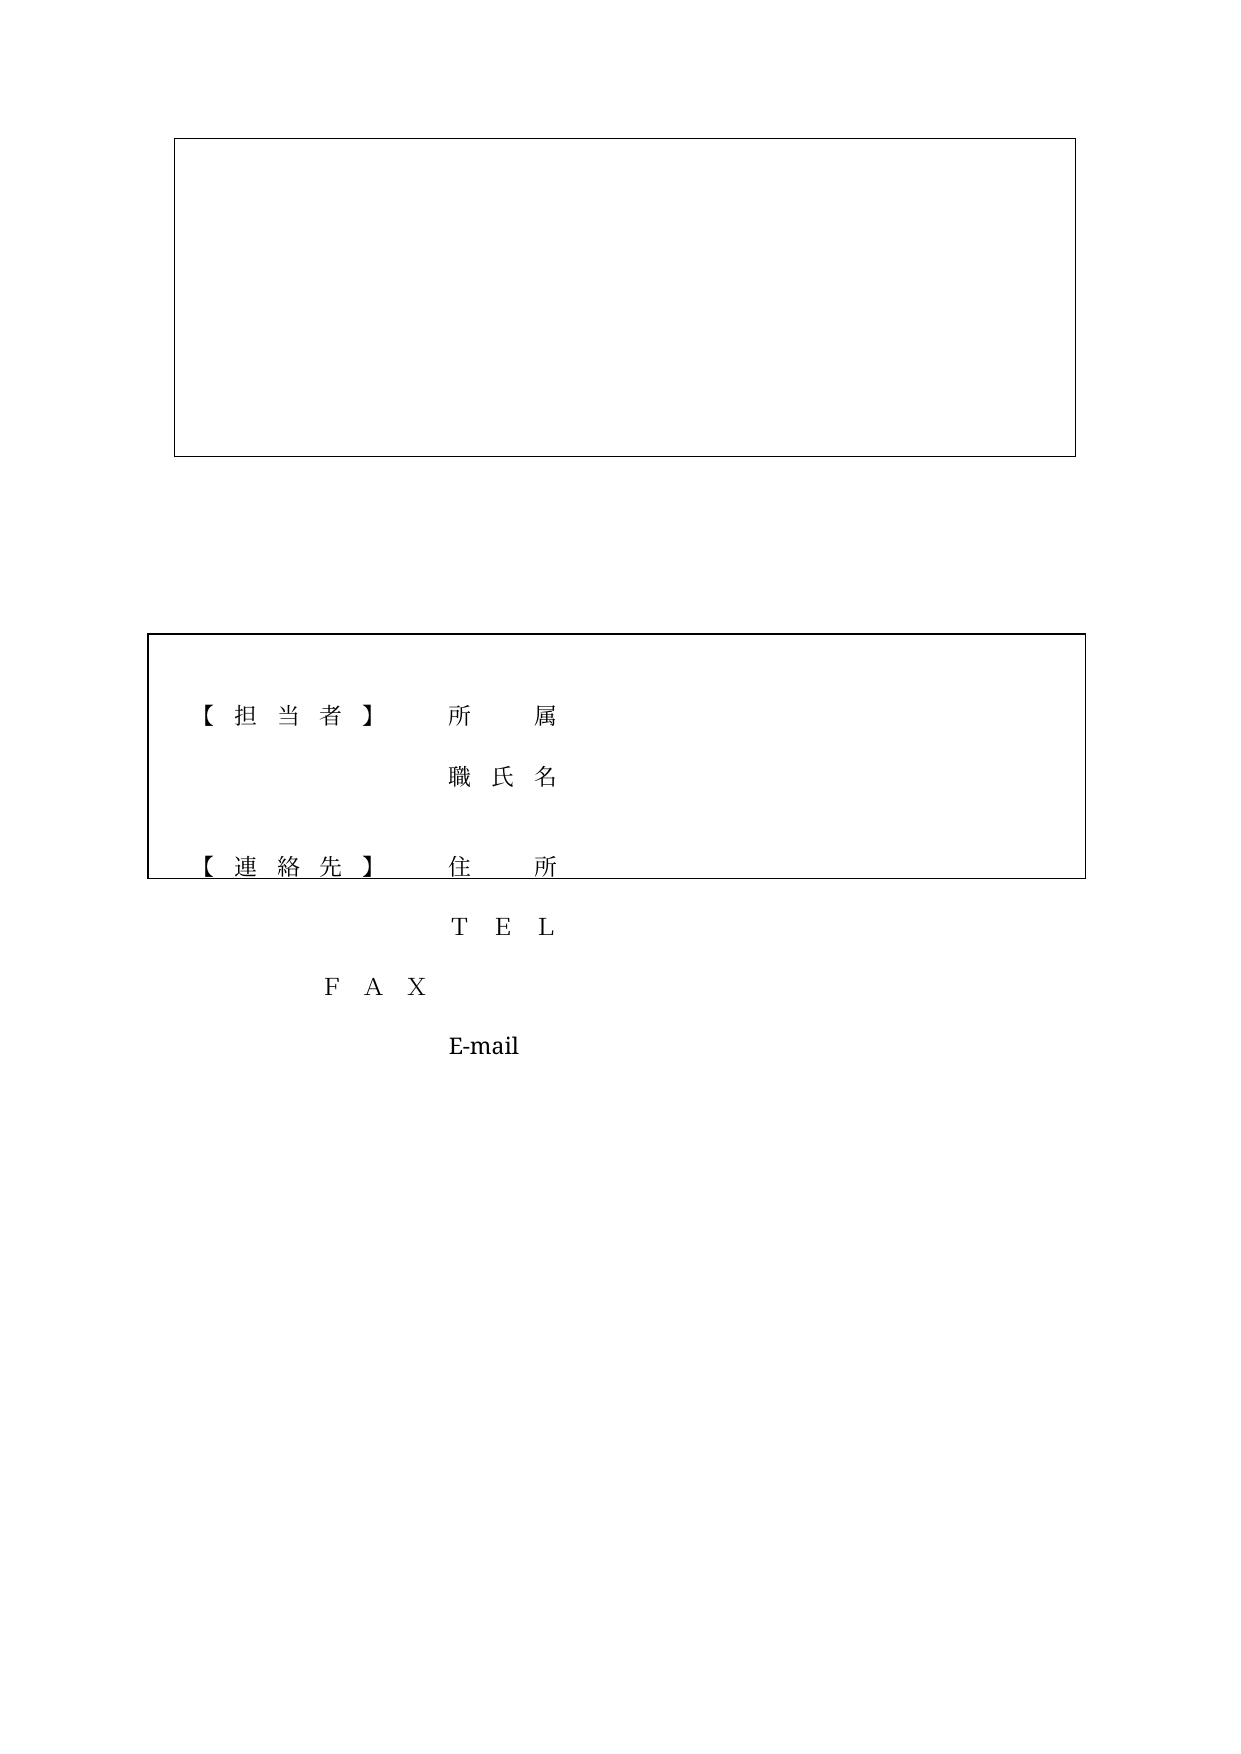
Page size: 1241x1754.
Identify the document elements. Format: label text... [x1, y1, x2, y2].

text 【担当者】 所 属 [149, 685, 1085, 745]
text ＦＡＸ [148, 956, 1092, 1016]
table_header [175, 139, 1075, 456]
text ＴＥＬ [148, 895, 1092, 956]
text E-mail [148, 1016, 1092, 1076]
text 【連絡先】 住 所 [148, 835, 1092, 895]
text 職氏名 [149, 745, 1085, 805]
